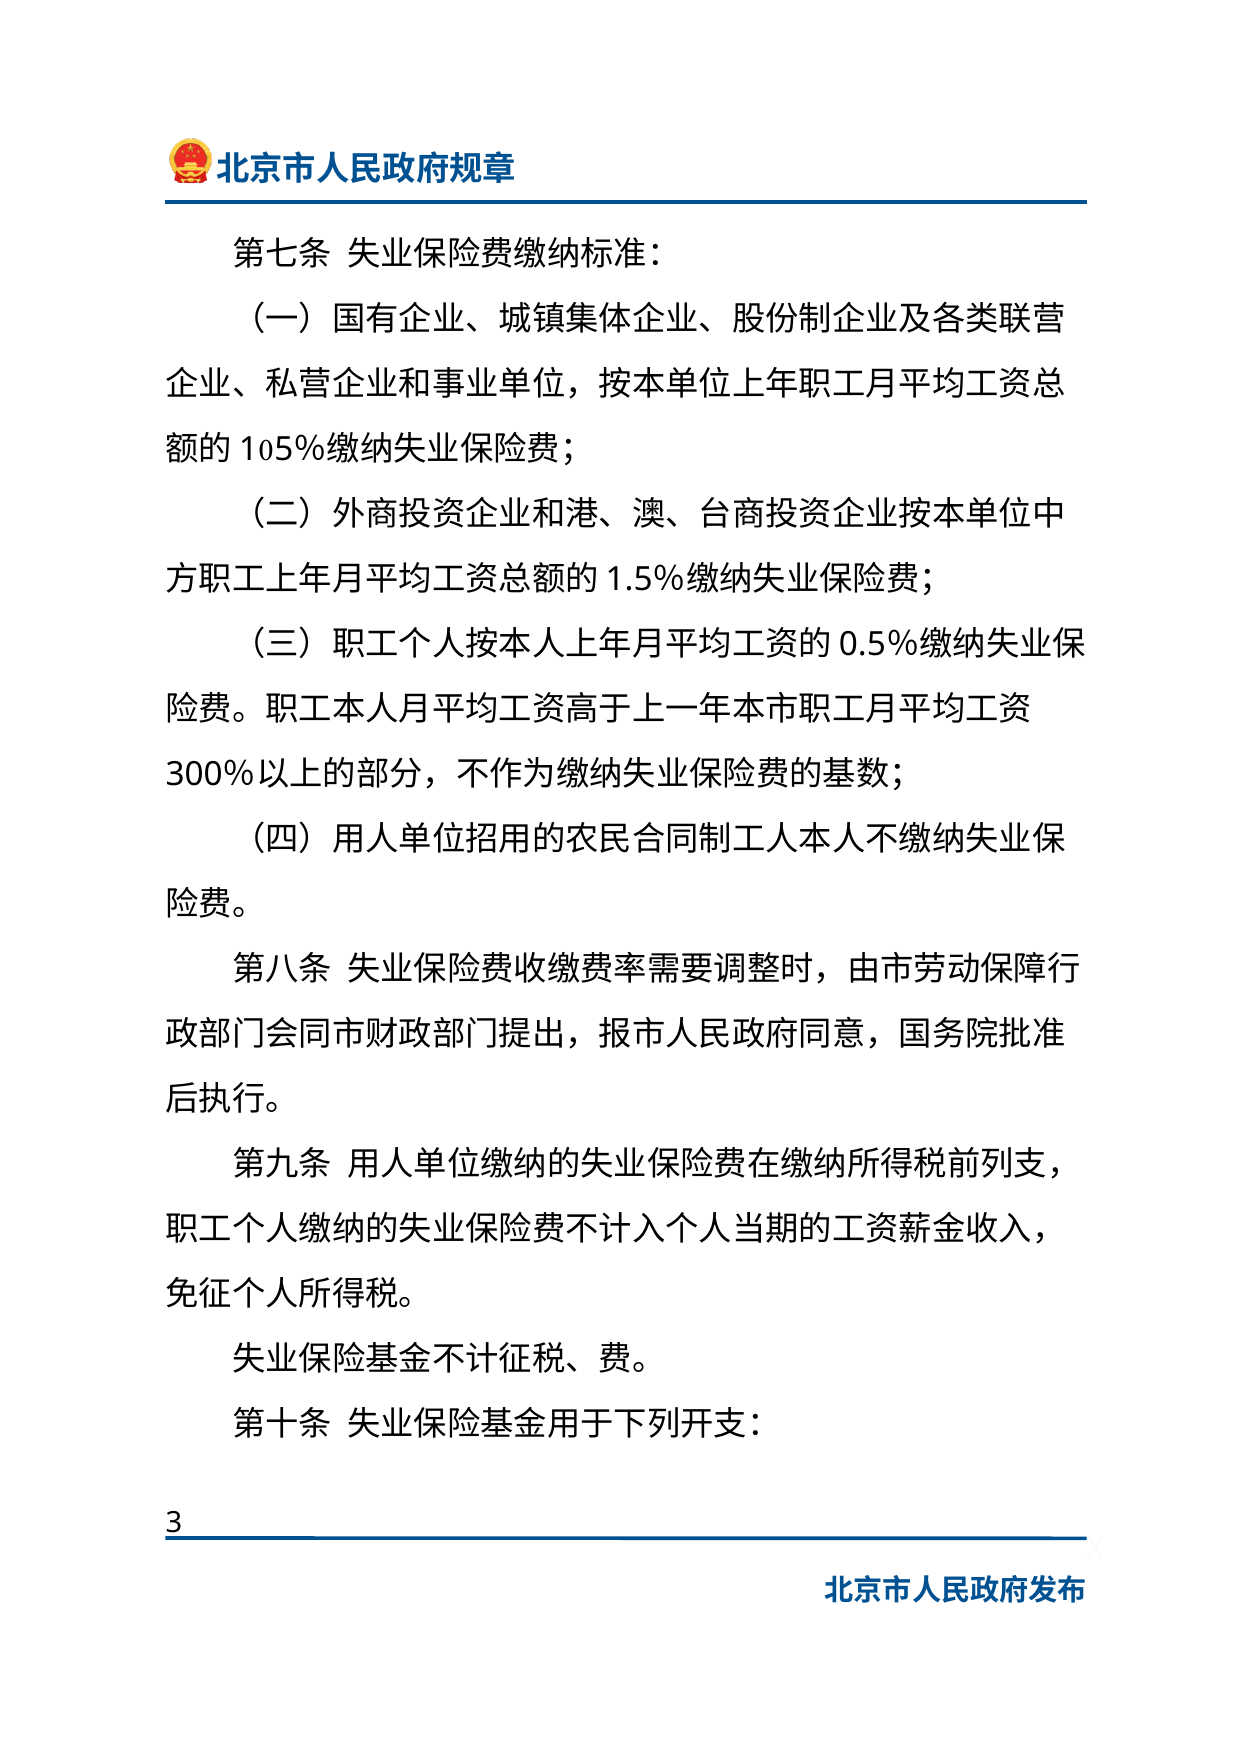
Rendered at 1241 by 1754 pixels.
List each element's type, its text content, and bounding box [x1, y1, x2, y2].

text 第八条 失业保险费收缴费率需要调整时，由市劳动保障行政部门会同市财政部门提出，报市人民政府同意，国务院批准后执行。 [165, 934, 1087, 1129]
text （一）国有企业、城镇集体企业、股份制企业及各类联营企业、私营企业和事业单位，按本单位上年职工月平均工资总额的15％缴纳失业保险费； [165, 284, 1087, 479]
text （三）职工个人按本人上年月平均工资的0.5％缴纳失业保险费。职工本人月平均工资高于上一年本市职工月平均工资300％以上的部分，不作为缴纳失业保险费的基数； [165, 609, 1087, 804]
text 第九条 用人单位缴纳的失业保险费在缴纳所得税前列支，职工个人缴纳的失业保险费不计入个人当期的工资薪金收入，免征个人所得税。 [165, 1129, 1087, 1324]
text 第十条 失业保险基金用于下列开支： [165, 1389, 1087, 1454]
text （四）用人单位招用的农民合同制工人本人不缴纳失业保险费。 [165, 804, 1087, 934]
text 第七条 失业保险费缴纳标准： [165, 219, 1087, 284]
text 失业保险基金不计征税、费。 [165, 1324, 1087, 1389]
picture [165, 136, 216, 187]
text （二）外商投资企业和港、澳、台商投资企业按本单位中方职工上年月平均工资总额的1.5％缴纳失业保险费； [165, 479, 1087, 609]
